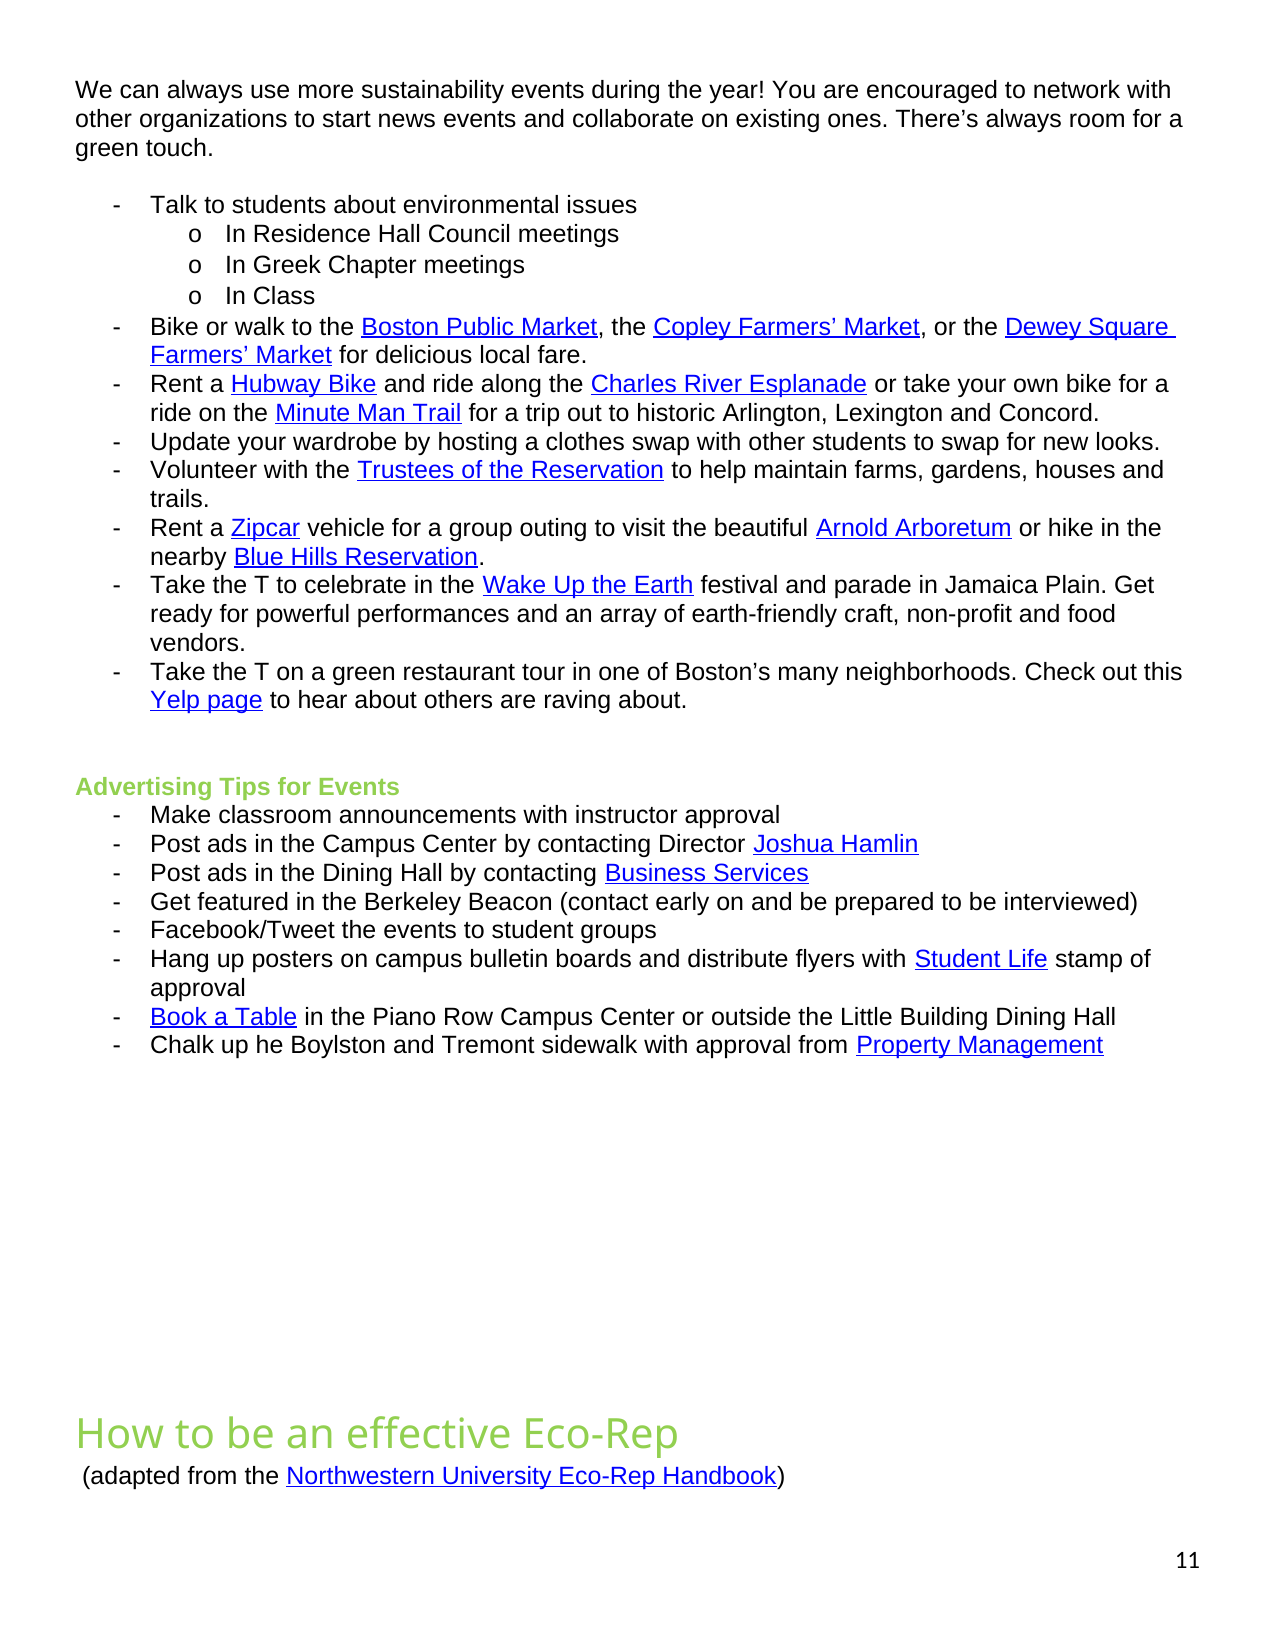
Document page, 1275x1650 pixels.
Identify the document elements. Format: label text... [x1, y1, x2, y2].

list Post ads in the Campus Center by contacting Director Joshua Hamlin [112, 829, 1200, 858]
list Hang up posters on campus bulletin boards and distribute flyers with Student Life stamp of approval [112, 944, 1200, 1002]
list Bike or walk to the Boston Public Market, the Copley Farmers’ Market, or the Dewey Square Farmers’ Market for delicious local fare. [112, 312, 1200, 369]
text We can always use more sustainability events during the year! You are encouraged to network with other organizations to start news events and collaborate on existing ones. There’s always room for a green touch. [75, 75, 1200, 161]
list Chalk up he Boylston and Tremont sidewalk with approval from Property Management [112, 1030, 1200, 1059]
list Update your wardrobe by hosting a clothes swap with other students to swap for new looks. [112, 427, 1200, 455]
text (adapted from the Northwestern University Eco-Rep Handbook) [75, 1461, 1200, 1489]
list In Greek Chapter meetings [187, 250, 1200, 281]
text How to be an effective Eco-Rep [75, 1404, 1200, 1461]
list In Class [187, 281, 1200, 312]
list Talk to students about environmental issues [112, 190, 1200, 219]
list Take the T to celebrate in the Wake Up the Earth festival and parade in Jamaica Plain. Get ready for powerful performances and an array of earth-friendly craft, non-profit and food vendors. [112, 570, 1200, 657]
list Take the T on a green restaurant tour in one of Boston’s many neighborhoods. Check out this Yelp page to hear about others are raving about. [112, 657, 1200, 714]
text Advertising Tips for Events [75, 772, 1200, 800]
list Rent a Hubway Bike and ride along the Charles River Esplanade or take your own bike for a ride on the Minute Man Trail for a trip out to historic Arlington, Lexington and Concord. [112, 369, 1200, 427]
list Facebook/Tweet the events to student groups [112, 915, 1200, 944]
list In Residence Hall Council meetings [187, 219, 1200, 250]
list Book a Table in the Piano Row Campus Center or outside the Little Building Dining Hall [112, 1002, 1200, 1030]
list Get featured in the Berkeley Beacon (contact early on and be prepared to be interviewed) [112, 887, 1200, 915]
list Make classroom announcements with instructor approval [112, 800, 1200, 829]
list Rent a Zipcar vehicle for a group outing to visit the beautiful Arnold Arboretum or hike in the nearby Blue Hills Reservation. [112, 513, 1200, 570]
list Volunteer with the Trustees of the Reservation to help maintain farms, gardens, houses and trails. [112, 455, 1200, 513]
list Post ads in the Dining Hall by contacting Business Services [112, 858, 1200, 887]
